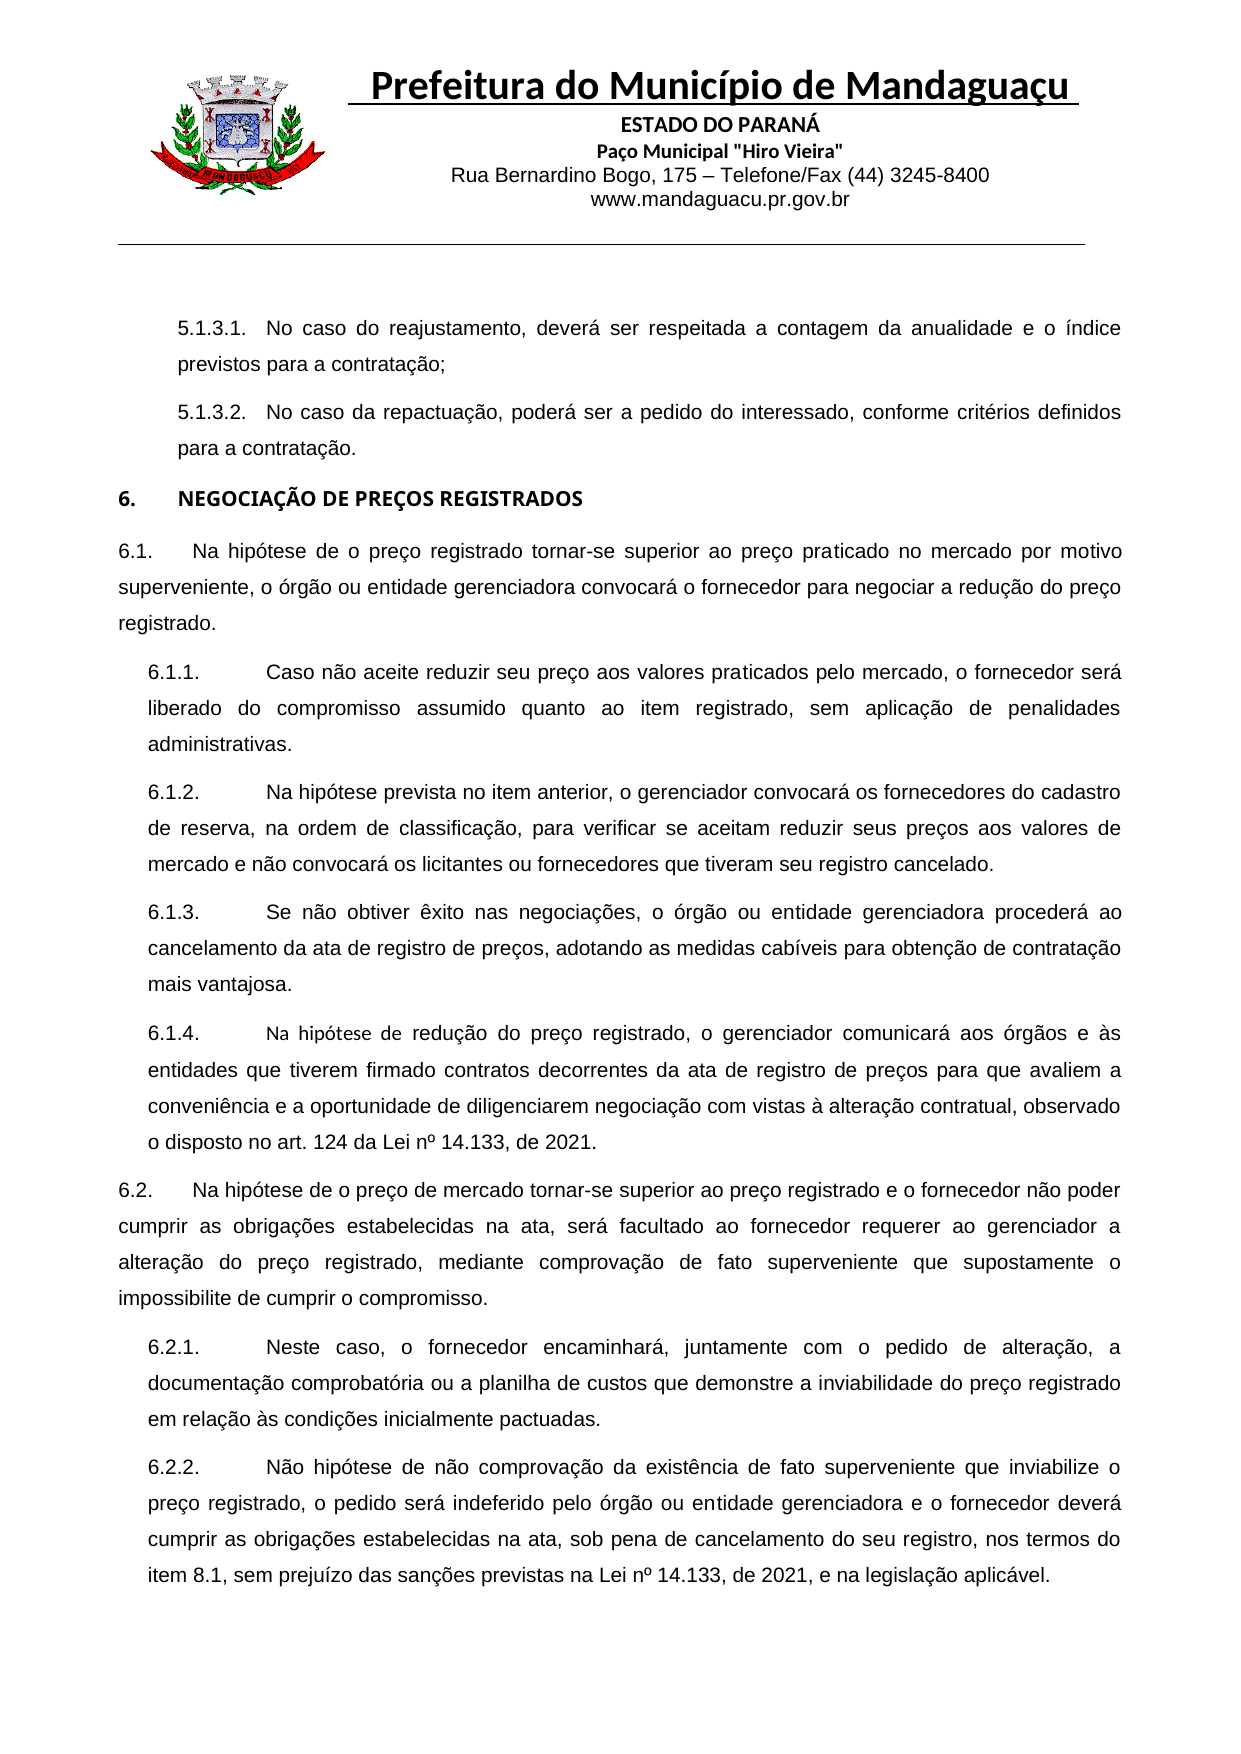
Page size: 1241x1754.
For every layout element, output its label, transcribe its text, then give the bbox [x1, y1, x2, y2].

list Na hipótese prevista no item anterior, o gerenciador convocará os fornecedores do cadastro de reserva, na ordem de classificação, para verificar se aceitam reduzir seus preços aos valores de mercado e não convocará os licitantes ou fornecedores que tiveram seu registro cancelado. [148, 780, 1122, 876]
list No caso da repactuação, poderá ser a pedido do interessado, conforme critérios definidos para a contratação. [177, 400, 1122, 460]
list Na hipótese de o preço de mercado tornar-se superior ao preço registrado e o fornecedor não poder cumprir as obrigações estabelecidas na ata, será facultado ao fornecedor requerer ao gerenciador a alteração do preço registrado, mediante comprovação de fato superveniente que supostamente o impossibilite de cumprir o compromisso. [118, 1178, 1122, 1310]
list No caso do reajustamento, deverá ser respeitada a contagem da anualidade e o índice previstos para a contratação; [177, 315, 1122, 375]
list Não hipótese de não comprovação da existência de fato superveniente que inviabilize o preço registrado, o pedido será indeferido pelo órgão ou entidade gerenciadora e o fornecedor deverá cumprir as obrigações estabelecidas na ata, sob pena de cancelamento do seu registro, nos termos do item 9.1, sem prejuízo das sanções previstas na Lei nº 14.133, de 2021, e na legislação aplicável. [148, 1455, 1122, 1587]
list Na hipótese de redução do preço registrado, o gerenciador comunicará aos órgãos e às entidades que tiverem firmado contratos decorrentes da ata de registro de preços para que avaliem a conveniência e a oportunidade de diligenciarem negociação com vistas à alteração contratual, observado o disposto no art. 124 da Lei nº 14.133, de 2021. [148, 1021, 1122, 1154]
list Se não obtiver êxito nas negociações, o órgão ou entidade gerenciadora procederá ao cancelamento da ata de registro de preços, adotando as medidas cabíveis para obtenção de contratação mais vantajosa. [148, 900, 1122, 996]
list Caso não aceite reduzir seu preço aos valores praticados pelo mercado, o fornecedor será liberado do compromisso assumido quanto ao item registrado, sem aplicação de penalidades administrativas. [148, 659, 1122, 755]
list Na hipótese de o preço registrado tornar-se superior ao preço praticado no mercado por motivo superveniente, o órgão ou entidade gerenciadora convocará o fornecedor para negociar a redução do preço registrado. [118, 539, 1122, 635]
list NEGOCIAÇÃO DE PREÇOS REGISTRADOS [118, 484, 1122, 513]
list Neste caso, o fornecedor encaminhará, juntamente com o pedido de alteração, a documentação comprobatória ou a planilha de custos que demonstre a inviabilidade do preço registrado em relação às condições inicialmente pactuadas. [148, 1334, 1122, 1430]
